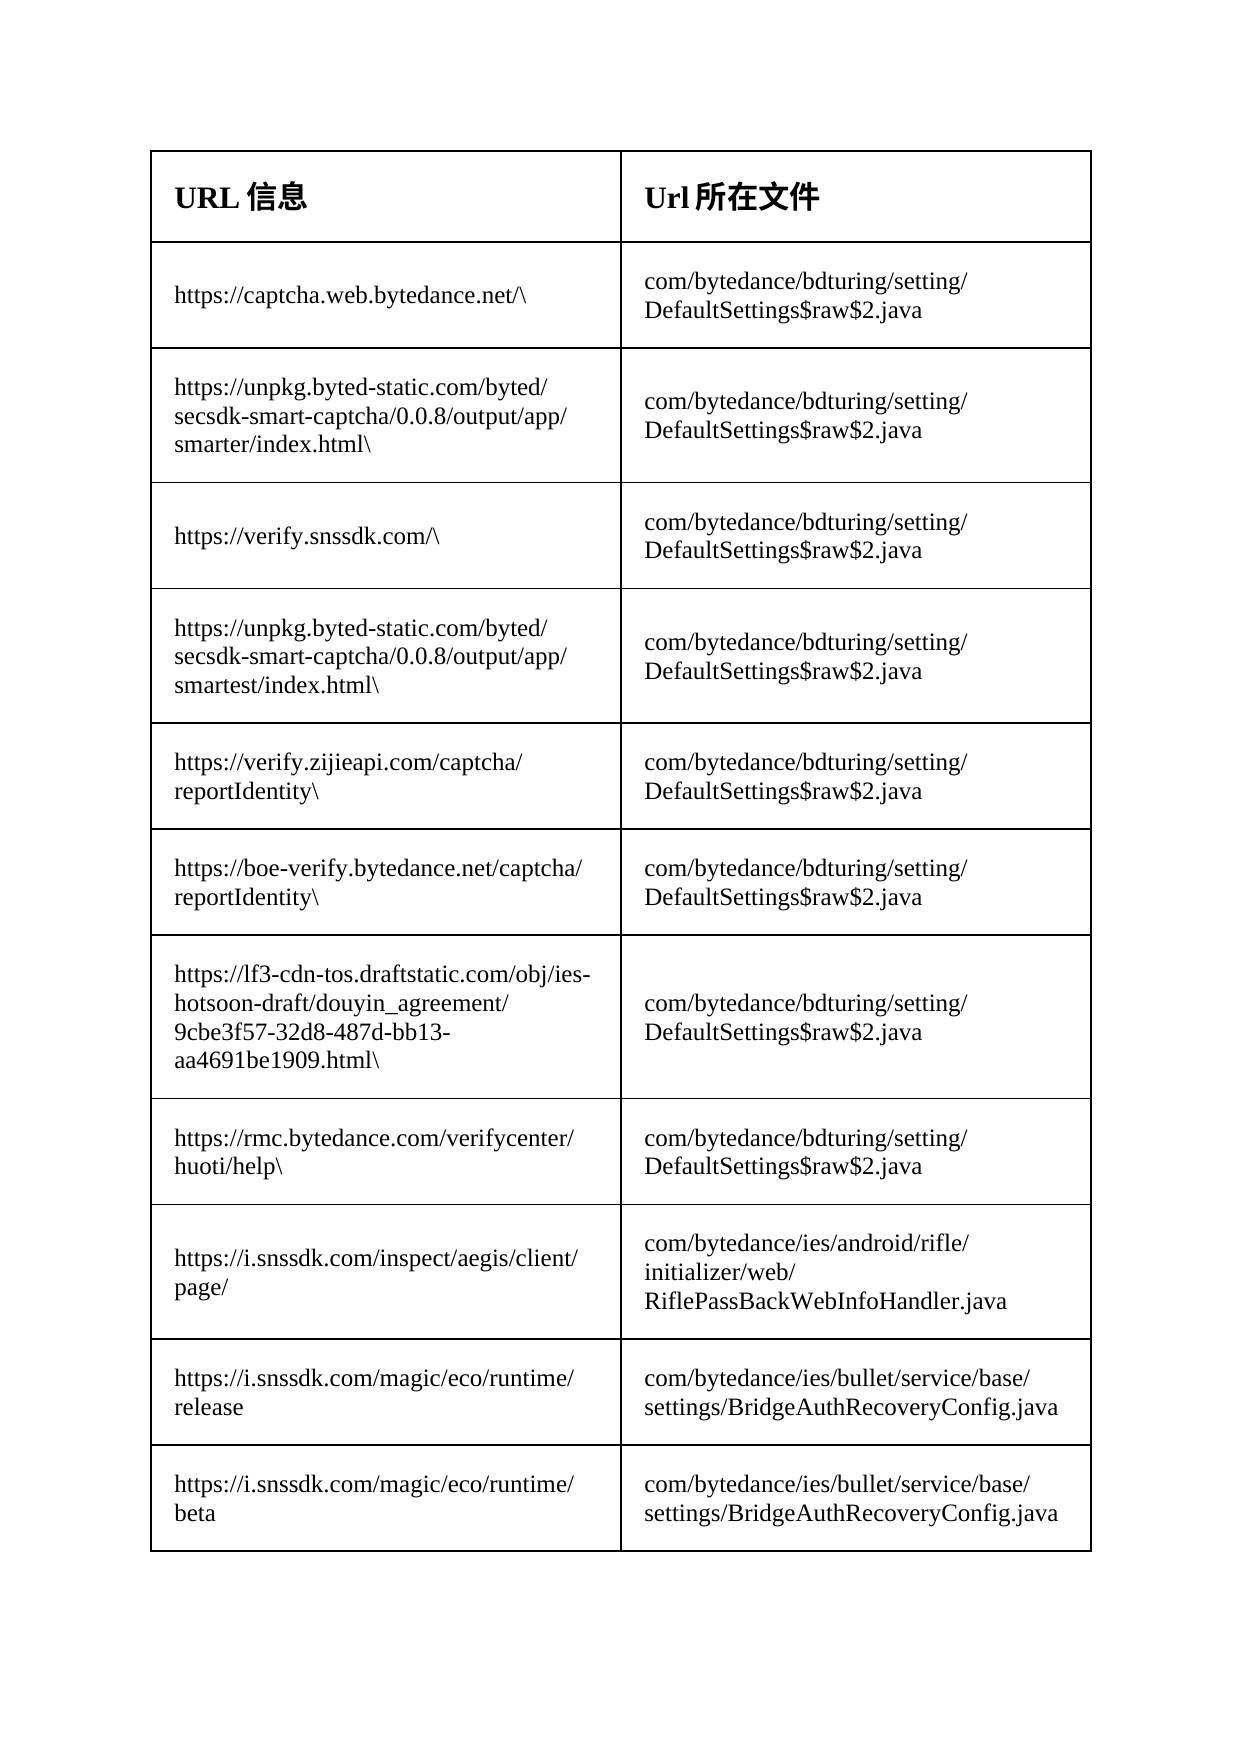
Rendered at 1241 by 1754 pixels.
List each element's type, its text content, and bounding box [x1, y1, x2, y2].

table_cell https://unpkg.byted-static.com/byted/secsdk-smart-captcha/0.0.8/output/app/smarter/index.html\ [152, 349, 620, 482]
table_cell com/bytedance/bdturing/setting/DefaultSettings$raw$2.java [622, 1099, 1090, 1203]
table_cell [622, 1340, 1090, 1444]
table_cell com/bytedance/bdturing/setting/DefaultSettings$raw$2.java [622, 483, 1090, 588]
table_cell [622, 1446, 1090, 1550]
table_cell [622, 243, 1090, 347]
table_cell https://unpkg.byted-static.com/byted/secsdk-smart-captcha/0.0.8/output/app/smartest/index.html\ [152, 589, 620, 722]
table_cell https://i.snssdk.com/magic/eco/runtime/release [152, 1340, 620, 1444]
table_cell com/bytedance/bdturing/setting/DefaultSettings$raw$2.java [622, 936, 1090, 1098]
table_cell https://i.snssdk.com/inspect/aegis/client/page/ [152, 1205, 620, 1338]
table_cell com/bytedance/bdturing/setting/DefaultSettings$raw$2.java [622, 830, 1090, 934]
table_cell https://lf3-cdn-tos.draftstatic.com/obj/ies-hotsoon-draft/douyin_agreement/9cbe3f57-32d8-487d-bb13-aa4691be1909.html\ [152, 936, 620, 1098]
table_cell https://boe-verify.bytedance.net/captcha/reportIdentity\ [152, 830, 620, 934]
table_cell https://verify.snssdk.com/\ [152, 483, 620, 588]
table_cell com/bytedance/bdturing/setting/DefaultSettings$raw$2.java [622, 589, 1090, 722]
table_cell https://verify.zijieapi.com/captcha/reportIdentity\ [152, 724, 620, 828]
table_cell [622, 349, 1090, 482]
table_cell com/bytedance/bdturing/setting/DefaultSettings$raw$2.java [622, 724, 1090, 828]
table_cell com/bytedance/ies/android/rifle/initializer/web/RiflePassBackWebInfoHandler.java [622, 1205, 1090, 1338]
table_header URL信息 [152, 152, 620, 241]
table_cell https://rmc.bytedance.com/verifycenter/huoti/help\ [152, 1099, 620, 1203]
table_header Url所在文件 [622, 152, 1090, 241]
table_cell https://captcha.web.bytedance.net/\ [152, 243, 620, 347]
table_cell https://i.snssdk.com/magic/eco/runtime/beta [152, 1446, 620, 1550]
